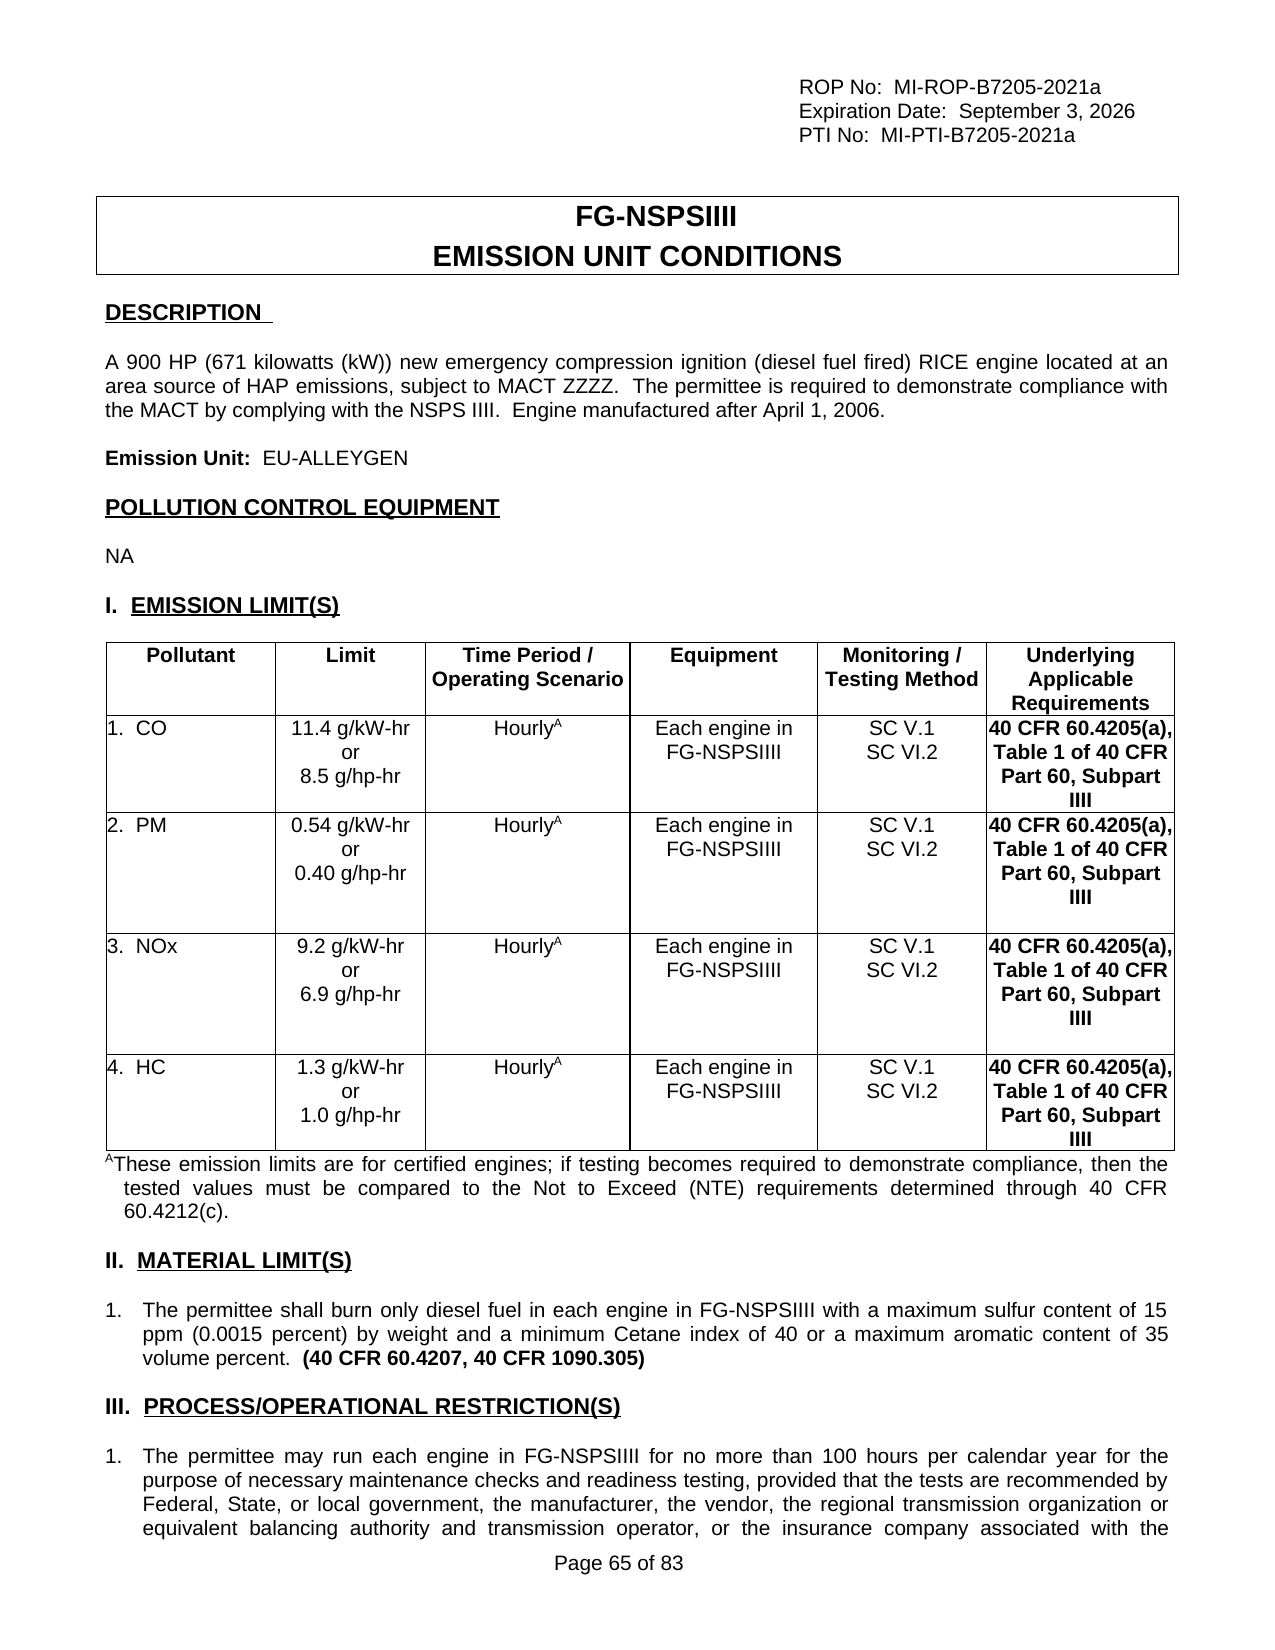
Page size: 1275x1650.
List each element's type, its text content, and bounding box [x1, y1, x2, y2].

subtitle FG-NSPSIIII [97, 197, 1178, 232]
table_cell 40 60.4205(a), Table 1 of 40 CFR Part 60, Subpart IIII [987, 934, 1174, 1053]
table_header Equipment [631, 643, 817, 715]
text POLLUTION CONTROL EQUIPMENT [105, 493, 1170, 520]
text NA [105, 544, 1170, 568]
table_header Monitoring / Testing Method [818, 643, 986, 715]
text I. EMISSION LIMIT(S) [105, 592, 1170, 618]
table_cell 2. PM [107, 813, 275, 933]
table_cell 3. NOx [107, 934, 275, 1053]
table_cell Each engine in FG-NSPSIIII [631, 934, 817, 1053]
table_cell 1. CO [107, 716, 275, 812]
table_header Time Period / Operating Scenario [426, 643, 629, 715]
table_cell 0.54 g/kW-hr or 0.40 g/hp-hr [276, 813, 425, 933]
text DESCRIPTION [105, 299, 1170, 326]
text A 900 HP (671 kilowatts (kW)) new emergency compression ignition (diesel fuel fired) RICE engine located at an area source of HAP emissions, subject to MACT ZZZZ. The permittee is required to demonstrate compliance with the MACT by complying with the NSPS IIII. Engine manufactured after April 1, 2006. [105, 350, 1170, 422]
text III. PROCESS/OPERATIONAL RESTRICTION(S) [105, 1393, 1170, 1420]
table_cell SC V.1 SC VI.2 [818, 934, 986, 1053]
table_cell 40 60.4205(a), Table 1 of 40 CFR Part 60, Subpart IIII [987, 716, 1174, 812]
table_cell HourlyA [426, 716, 629, 812]
table_cell Each engine in FG-NSPSIIII [631, 716, 817, 812]
table_cell 1.3 g/kW-hr or 1.0 g/hp-hr [276, 1055, 425, 1150]
text II. MATERIAL LIMIT(S) [105, 1247, 1170, 1273]
text EMISSION UNIT CONDITIONS [97, 236, 1178, 274]
table_cell 40 60.4205(a), Table 1 of 40 CFR Part 60, Subpart IIII [987, 813, 1174, 933]
table_cell 11.4 g/kW-hr or 8.5 g/hp-hr [276, 716, 425, 812]
table_cell 4. HC [107, 1055, 275, 1150]
text 1. The permittee shall burn only diesel fuel in each engine in FG-NSPSIIII with a maximum sulfur content of 15 ppm (0.0015 percent) by weight and a minimum Cetane index of 40 or a maximum aromatic content of 35 volume percent. (40 CFR 60.4207, 40 CFR 1090.305) [105, 1297, 1170, 1369]
table_cell HourlyA [426, 1055, 629, 1150]
text AThese emission limits are for certified engines; if testing becomes required to demonstrate compliance, then the tested values must be compared to the Not to Exceed (NTE) requirements determined through 40 CFR 60.4212(c). [105, 1151, 1170, 1223]
table_cell SC V.1 SC VI.2 [818, 716, 986, 812]
table_cell 9.2 g/kW-hr or 6.9 g/hp-hr [276, 934, 425, 1053]
table_header Pollutant [107, 643, 275, 715]
table_cell 40 60.4205(a), Table 1 of 40 CFR Part 60, Subpart IIII [987, 1055, 1174, 1150]
table_cell Each engine in FG-NSPSIIII [631, 813, 817, 933]
table_cell HourlyA [426, 813, 629, 933]
table_header Underlying Applicable Requirements [987, 643, 1174, 715]
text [105, 1444, 1170, 1539]
text Emission Unit: EU-ALLEYGEN [105, 446, 1170, 469]
table_cell SC V.1 SC VI.2 [818, 1055, 986, 1150]
table_cell HourlyA [426, 934, 629, 1053]
table_header Limit [276, 643, 425, 715]
table_cell Each engine in FG-NSPSIIII [631, 1055, 817, 1150]
table_cell SC V.1 SC VI.2 [818, 813, 986, 933]
